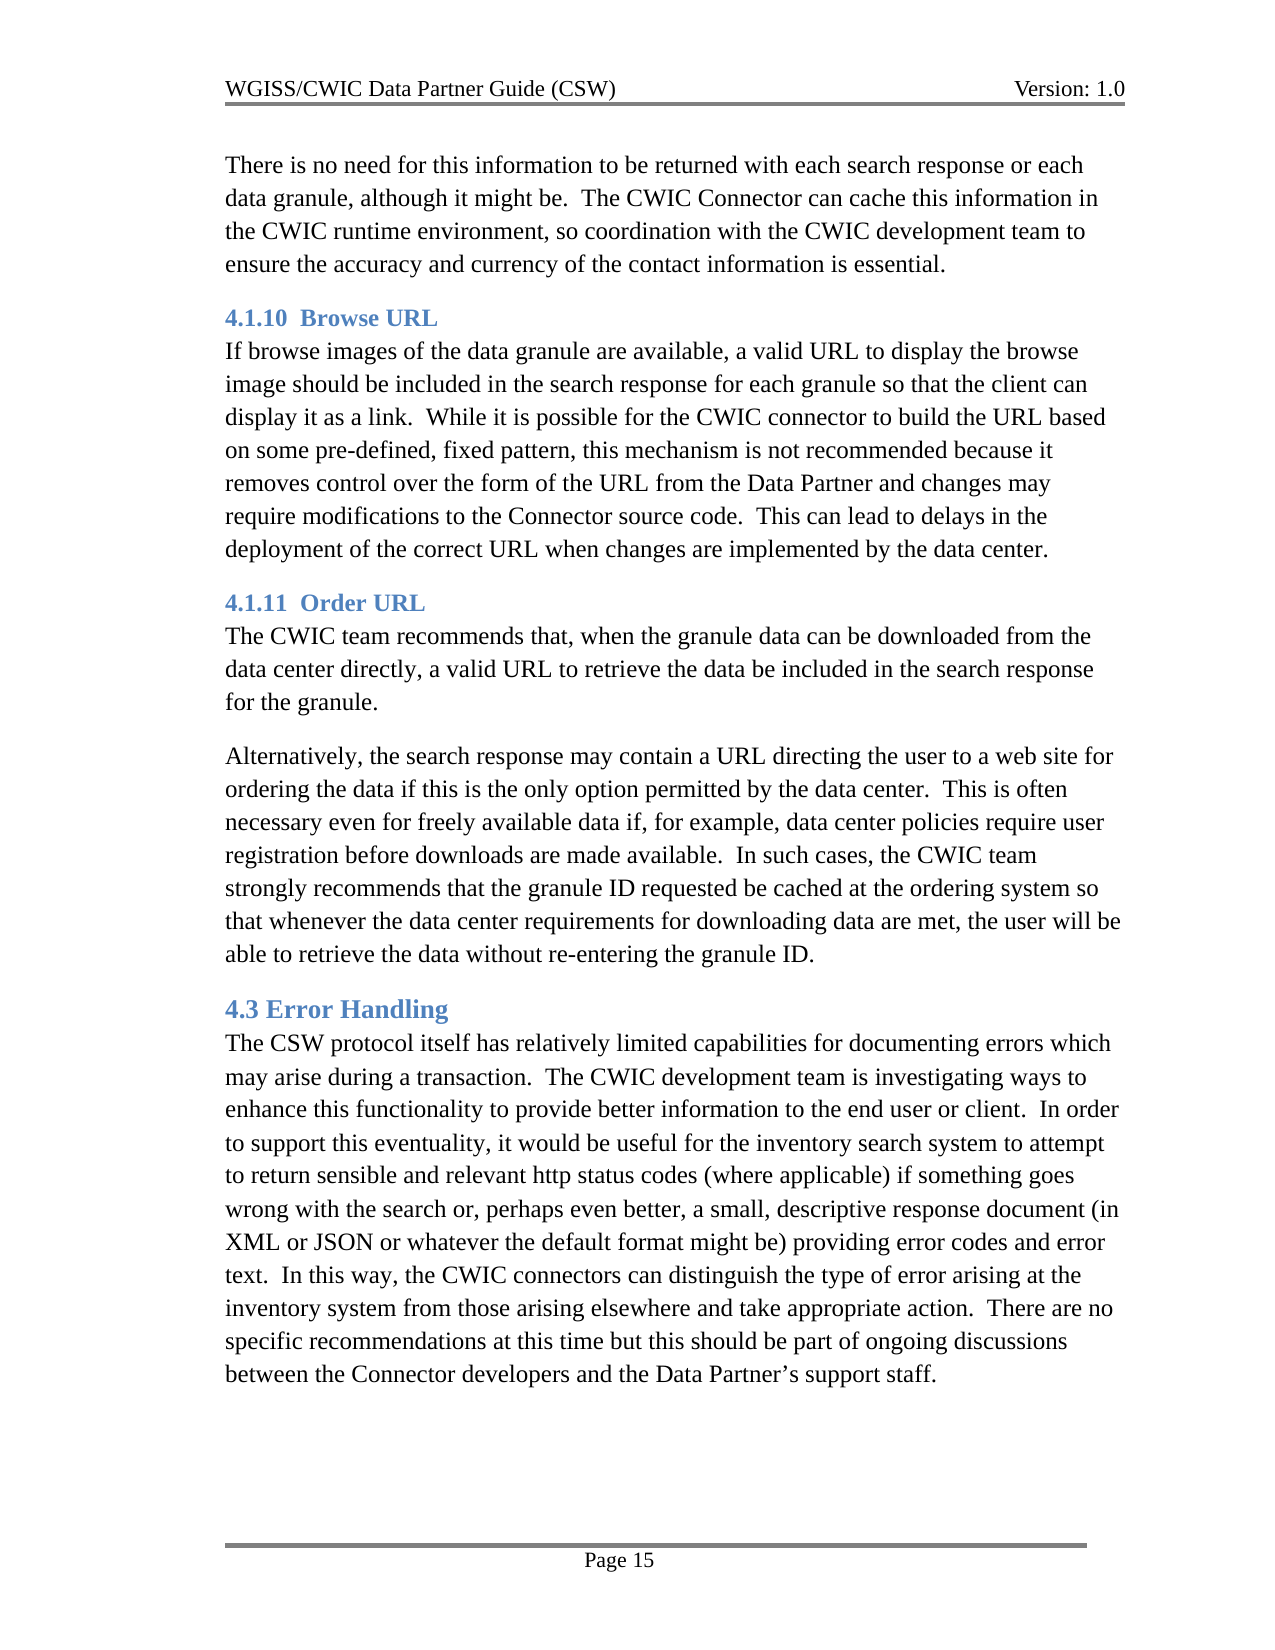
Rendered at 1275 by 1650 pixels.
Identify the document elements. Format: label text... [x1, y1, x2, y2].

text The CSW protocol itself has relatively limited capabilities for documenting errors which may arise during a transaction. The CWIC development team is investigating ways to enhance this functionality to provide better information to the end user or client. In order to support this eventuality, it would be useful for the inventory search system to attempt to return sensible and relevant http status codes (where applicable) if something goes wrong with the search or, perhaps even better, a small, descriptive response document (in XML or JSON or whatever the default format might be) providing error codes and error text. In this way, the CWIC connectors can distinguish the type of error arising at the inventory system from those arising elsewhere and take appropriate action. There are no specific recommendations at this time but this should be part of ongoing discussions between the Connector developers and the Data Partner’s support staff. [225, 1028, 1125, 1387]
subtitle 4.3 Error Handling [225, 993, 1125, 1024]
text Alternatively, the search response may contain a URL directing the user to a web site for ordering the data if this is the only option permitted by the data center. This is often necessary even for freely available data if, for example, data center policies require user registration before downloads are made available. In such cases, the CWIC team strongly recommends that the granule ID requested be cached at the ordering system so that whenever the data center requirements for downloading data are met, the user will be able to retrieve the data without re-entering the granule ID. [225, 741, 1125, 968]
text There is no need for this information to be returned with each search response or each data granule, although it might be. The CWIC Connector can cache this information in the CWIC runtime environment, so coordination with the CWIC development team to ensure the accuracy and currency of the contact information is essential. [225, 150, 1125, 278]
subtitle Browse URL [225, 303, 1125, 332]
text The CWIC team recommends that, when the granule data can be downloaded from the data center directly, a valid URL to retrieve the data be included in the search response for the granule. [225, 621, 1125, 716]
text If browse images of the data granule are available, a valid URL to display the browse image should be included in the search response for each granule so that the client can display it as a link. While it is possible for the CWIC connector to build the URL based on some pre-defined, fixed pattern, this mechanism is not recommended because it removes control over the form of the URL from the Data Partner and changes may require modifications to the Connector source code. This can lead to delays in the deployment of the correct URL when changes are implemented by the data center. [225, 336, 1125, 563]
subtitle Order URL [225, 588, 1125, 617]
